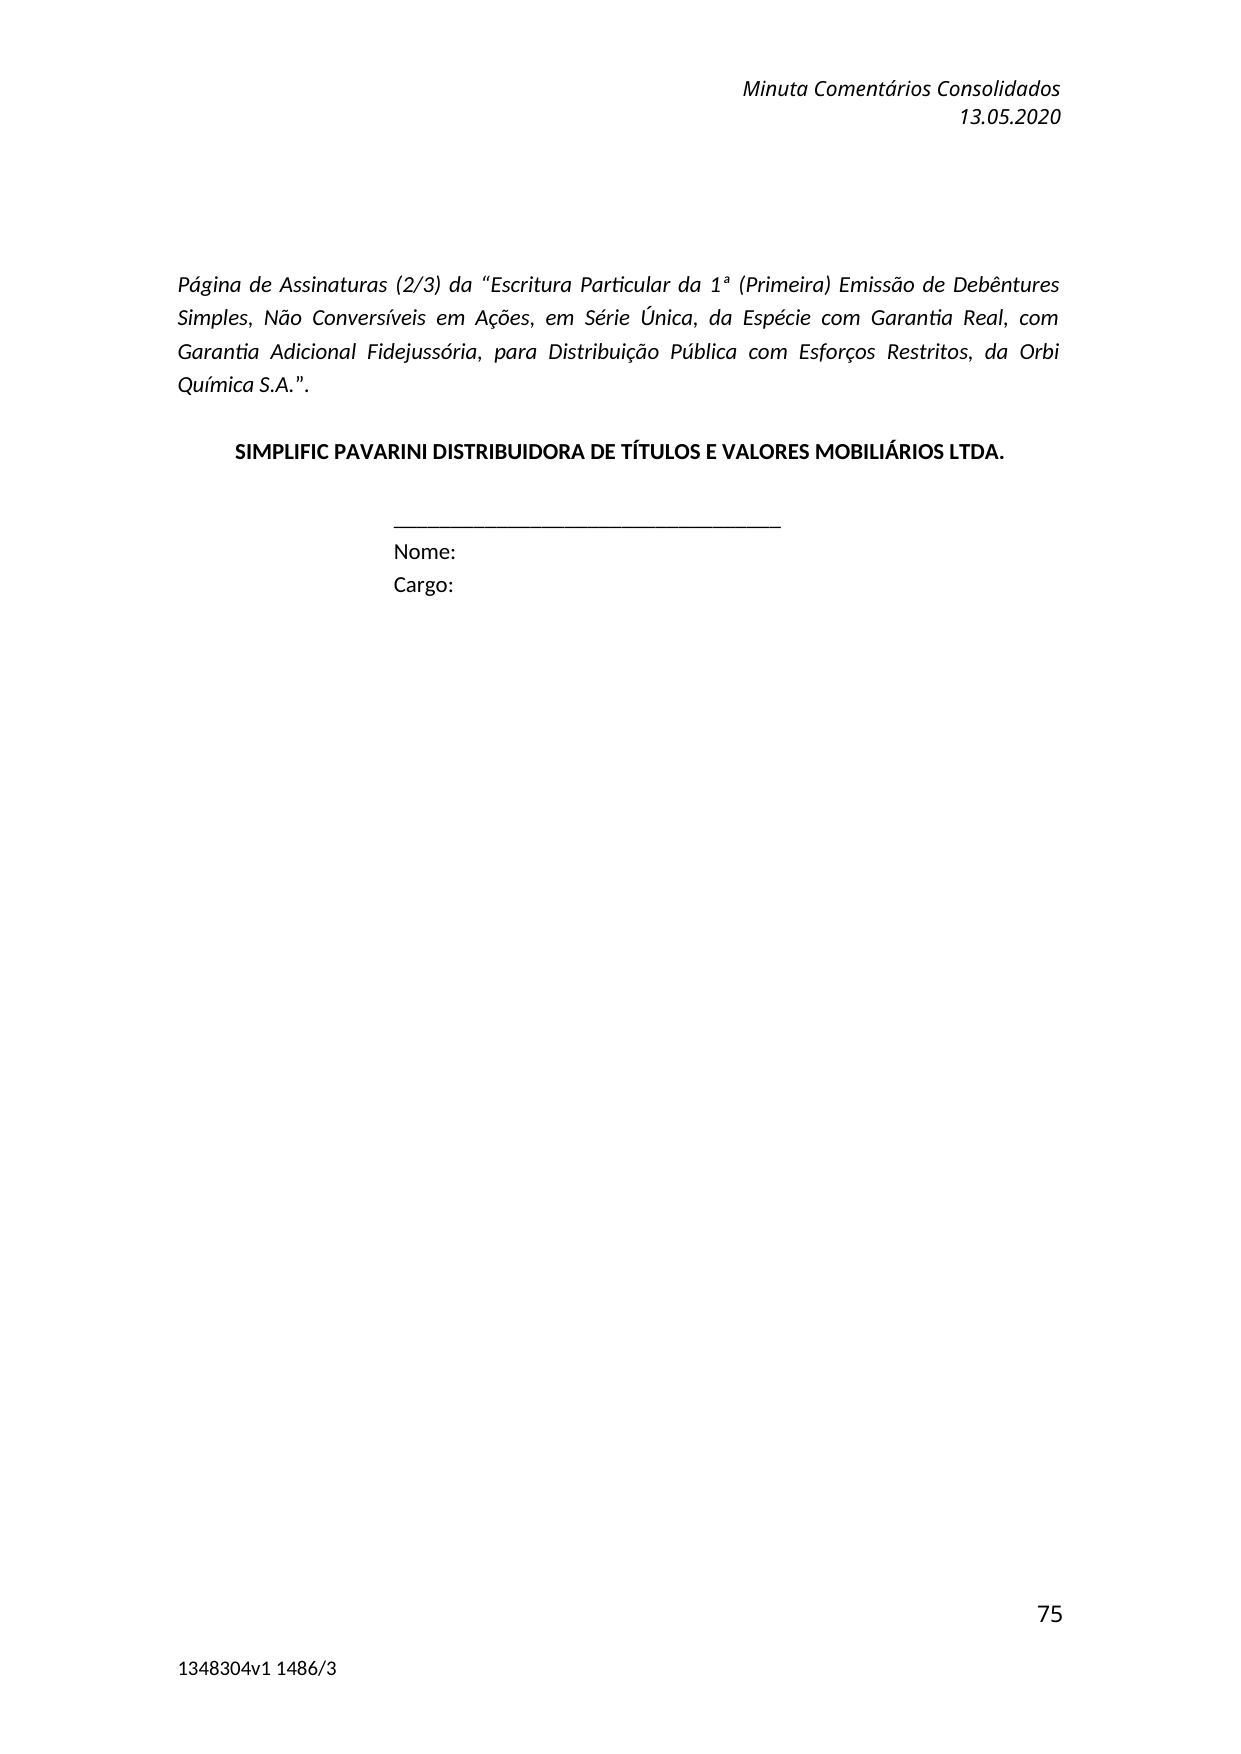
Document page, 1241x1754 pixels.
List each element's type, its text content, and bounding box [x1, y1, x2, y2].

table_header __________________________________ Nome: Cargo: [386, 499, 854, 599]
text SIMPLIFIC PAVARINI DISTRIBUIDORA DE TÍTULOS E VALORES MOBILIÁRIOS LTDA. [177, 432, 1063, 466]
text Página de Assinaturas (2/3) da “Escritura Particular da 1ª (Primeira) Emissão de Debêntures Simples, Não Conversíveis em Ações, em Série Única, da Espécie com Garantia Real, com Garantia Adicional Fidejussória, para Distribuição Pública com Esforços Restritos, da Orbi Química S.A.”. [177, 266, 1063, 399]
